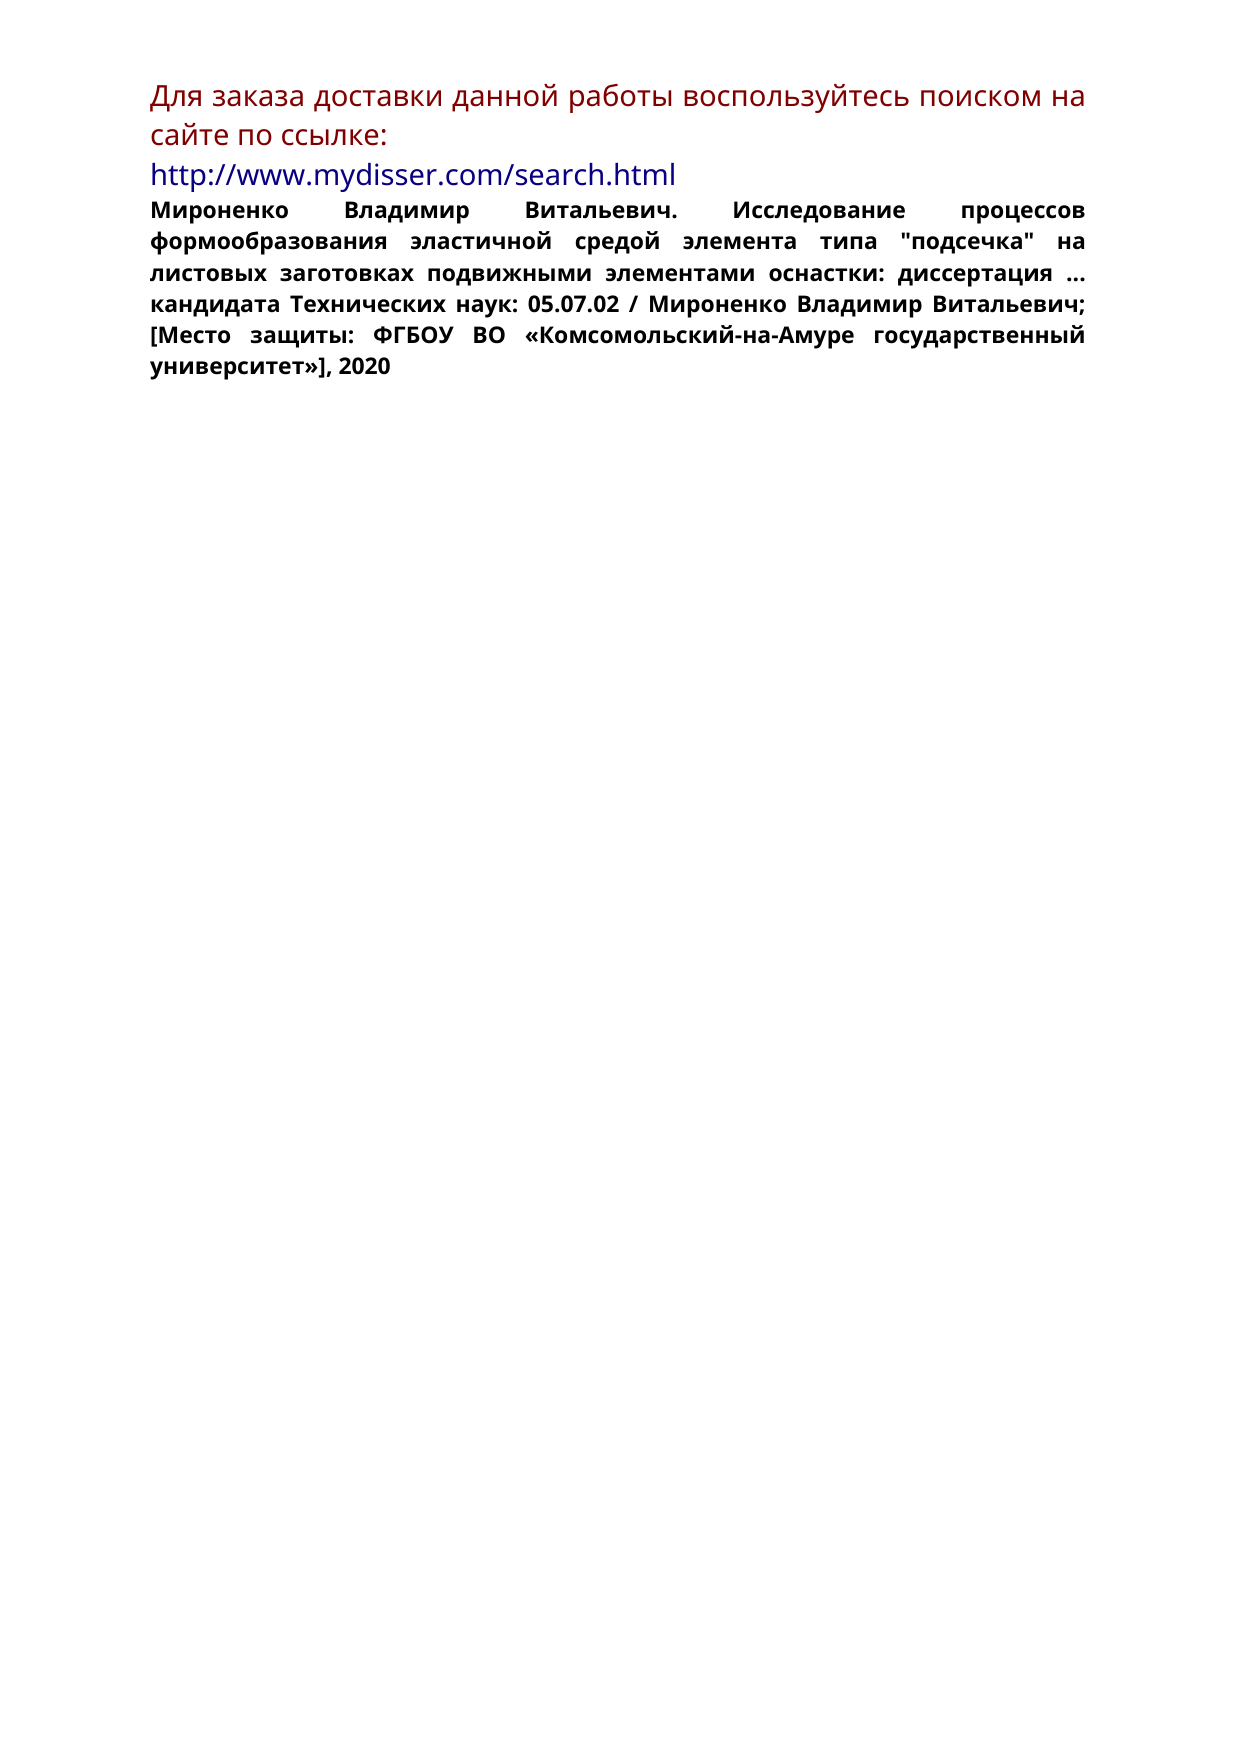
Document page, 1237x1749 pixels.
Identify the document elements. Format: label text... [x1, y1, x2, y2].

text Мироненко Владимир Витальевич. Исследование процессов формообразования эластичной средой элемента типа "подсечка" на листовых заготовках подвижными элементами оснастки: диссертация ... кандидата Технических наук: 05.07.02 / Мироненко Владимир Витальевич;[Место защиты: ФГБОУ ВО «Комсомольский-на-Амуре государственный университет»], 2020 [150, 194, 1086, 382]
